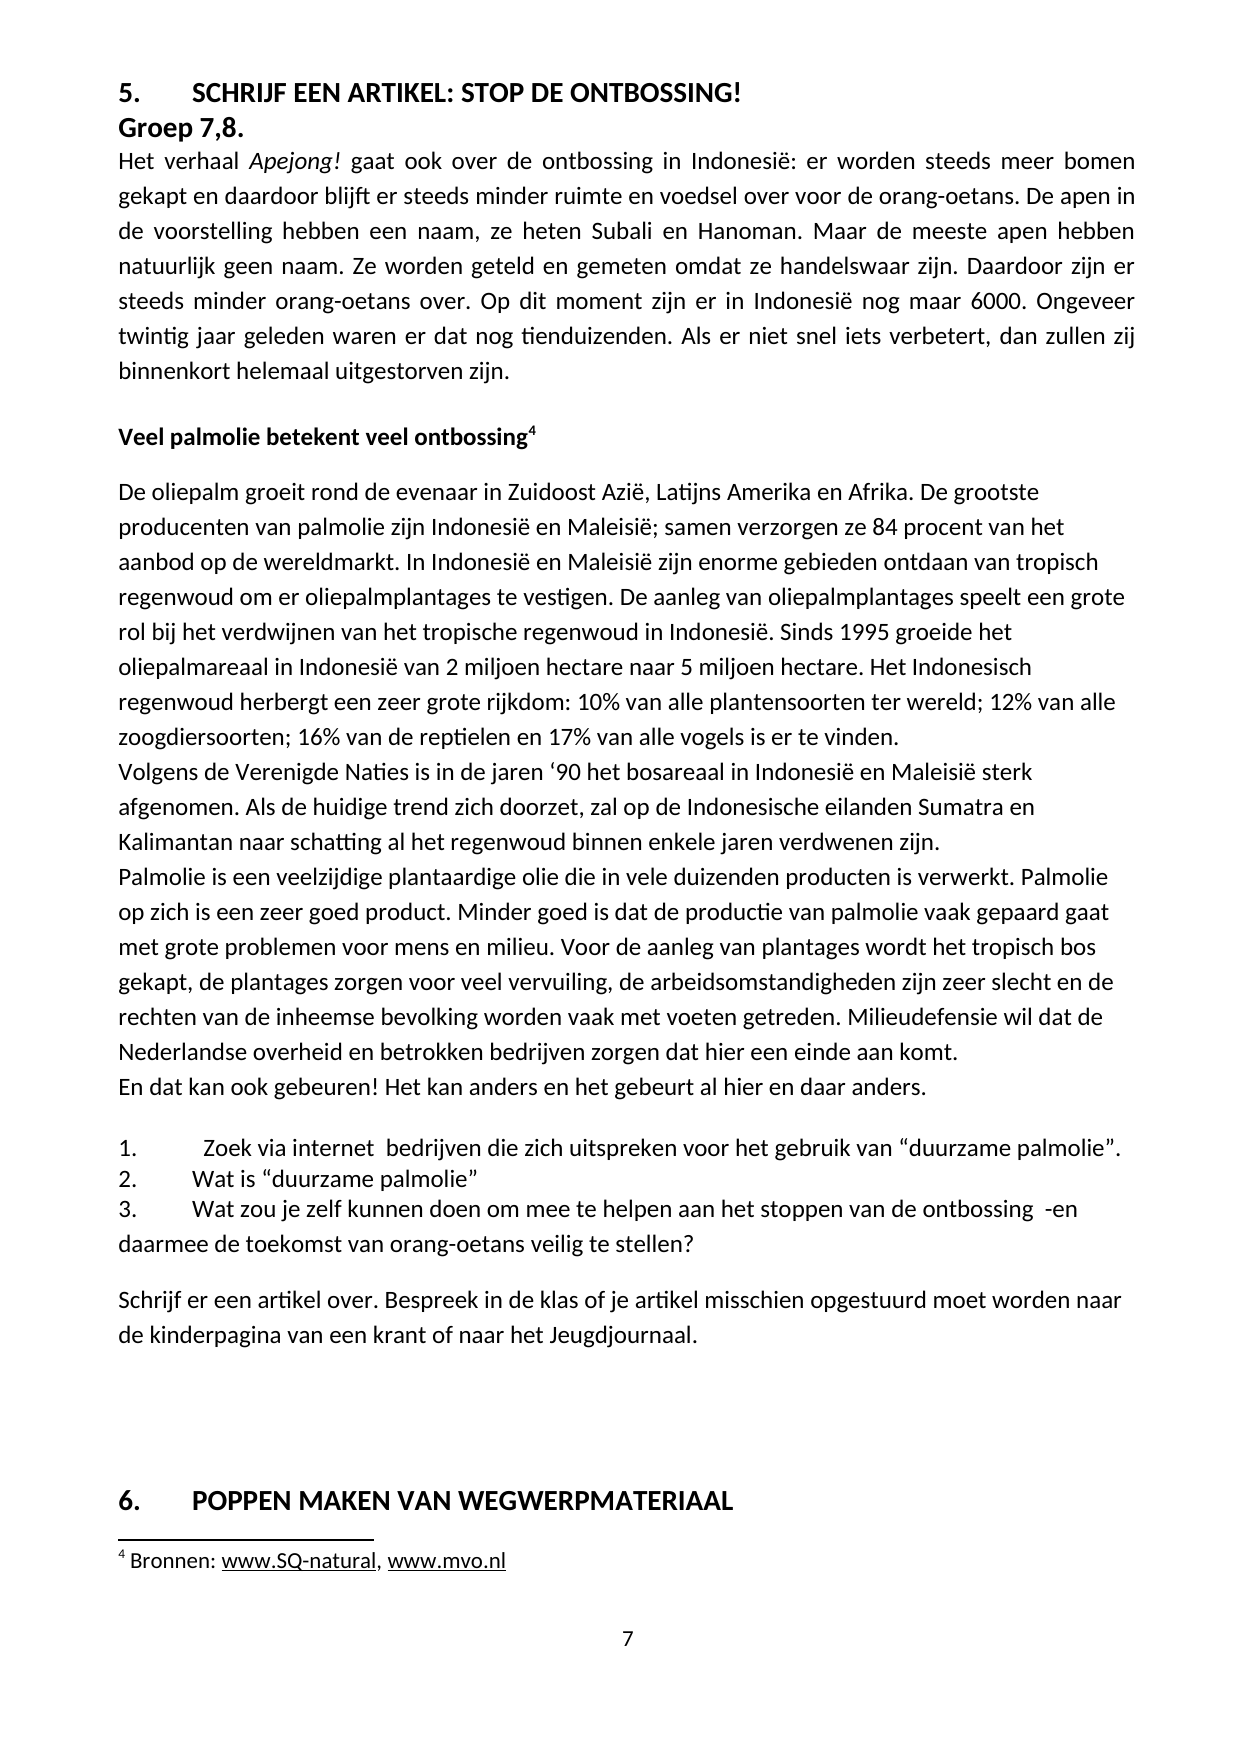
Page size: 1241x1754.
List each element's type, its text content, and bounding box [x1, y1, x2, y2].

text En dat kan ook gebeuren! Het kan anders en het gebeurt al hier en daar anders. [118, 1071, 1137, 1102]
text 2. Wat is “duurzame palmolie” [118, 1163, 1137, 1193]
text Het verhaal Apejong! gaat ook over de ontbossing in Indonesië: er worden steeds meer bomen gekapt en daardoor blijft er steeds minder ruimte en voedsel over voor de orang-oetans. De apen in de voorstelling hebben een naam, ze heten Subali en Hanoman. Maar de meeste apen hebben natuurlijk geen naam. Ze worden geteld en gemeten omdat ze handelswaar zijn. Daardoor zijn er steeds minder orang-oetans over. Op dit moment zijn er in Indonesië nog maar 6000. Ongeveer twintig jaar geleden waren er dat nog tienduizenden. Als er niet snel iets verbetert, dan zullen zij binnenkort helemaal uitgestorven zijn. [118, 145, 1137, 386]
text 3. Wat zou je zelf kunnen doen om mee te helpen aan het stoppen van de ontbossing -en daarmee de toekomst van orang-oetans veilig te stellen? [118, 1193, 1137, 1259]
text 6. POPPEN MAKEN VAN WEGWERPMATERIAAL [118, 1482, 1137, 1518]
text Volgens de Verenigde Naties is in de jaren ‘90 het bosareaal in Indonesië en Maleisië sterk afgenomen. Als de huidige trend zich doorzet, zal op de Indonesische eilanden Sumatra en Kalimantan naar schatting al het regenwoud binnen enkele jaren verdwenen zijn. [118, 756, 1137, 857]
text Veel palmolie betekent veel ontbossing [118, 421, 1137, 451]
text Groep 7,8. [118, 109, 1137, 145]
text Palmolie is een veelzijdige plantaardige olie die in vele duizenden producten is verwerkt. Palmolie op zich is een zeer goed product. Minder goed is dat de productie van palmolie vaak gepaard gaat met grote problemen voor mens en milieu. Voor de aanleg van plantages wordt het tropisch bos gekapt, de plantages zorgen voor veel vervuiling, de arbeidsomstandigheden zijn zeer slecht en de rechten van de inheemse bevolking worden vaak met voeten getreden. Milieudefensie wil dat de Nederlandse overheid en betrokken bedrijven zorgen dat hier een einde aan komt. [118, 861, 1137, 1067]
text 5. SCHRIJF EEN ARTIKEL: STOP DE ONTBOSSING! [118, 74, 1137, 109]
text De oliepalm groeit rond de evenaar in Zuidoost Azië, Latijns Amerika en Afrika. De grootste producenten van palmolie zijn Indonesië en Maleisië; samen verzorgen ze 84 procent van het aanbod op de wereldmarkt. In Indonesië en Maleisië zijn enorme gebieden ontdaan van tropisch regenwoud om er oliepalmplantages te vestigen. De aanleg van oliepalmplantages speelt een grote rol bij het verdwijnen van het tropische regenwoud in Indonesië. Sinds 1995 groeide het oliepalmareaal in Indonesië van 2 miljoen hectare naar 5 miljoen hectare. Het Indonesisch regenwoud herbergt een zeer grote rijkdom: 10% van alle plantensoorten ter wereld; 12% van alle zoogdiersoorten; 16% van de reptielen en 17% van alle vogels is er te vinden. [118, 476, 1137, 752]
text 1. Zoek via internet bedrijven die zich uitspreken voor het gebruik van “duurzame palmolie”. [118, 1132, 1137, 1163]
text Schrijf er een artikel over. Bespreek in de klas of je artikel misschien opgestuurd moet worden naar de kinderpagina van een krant of naar het Jeugdjournaal. [118, 1284, 1137, 1350]
